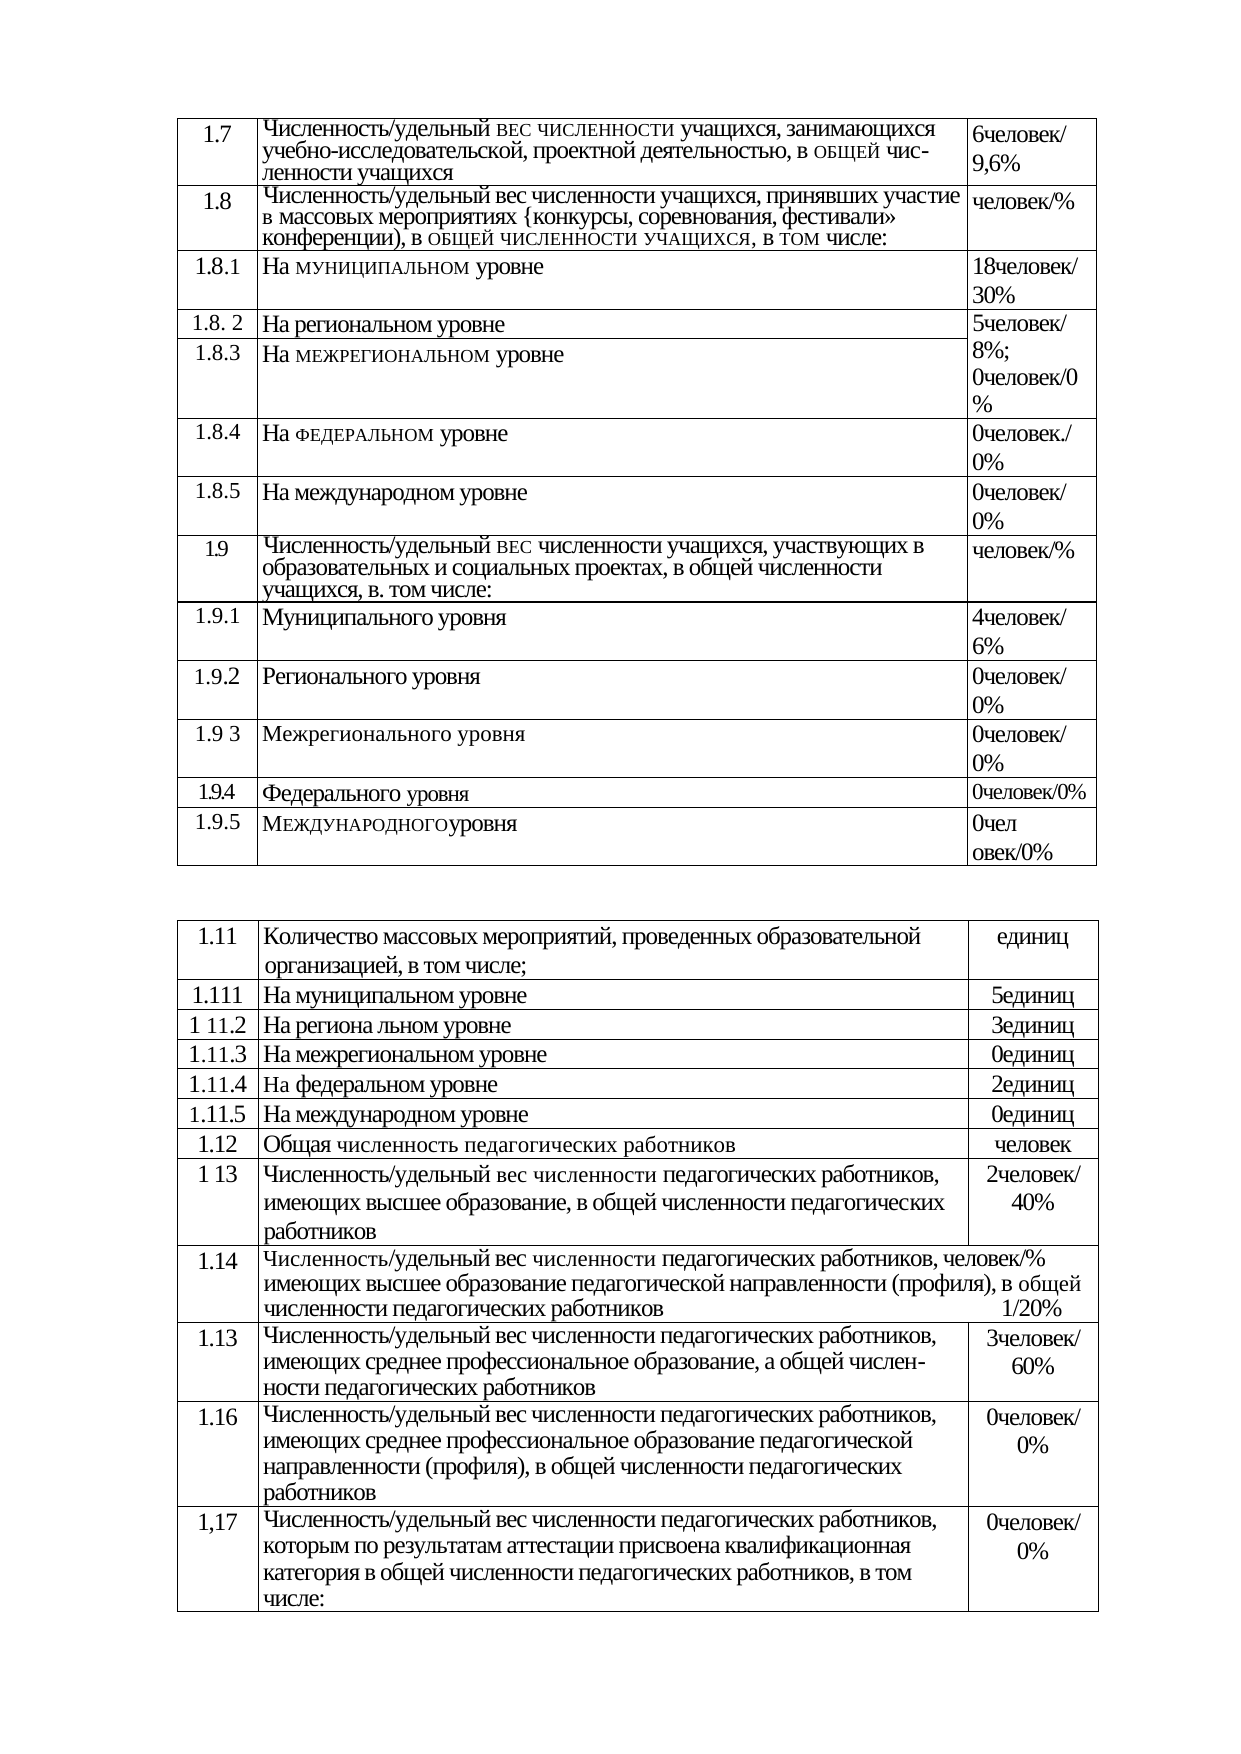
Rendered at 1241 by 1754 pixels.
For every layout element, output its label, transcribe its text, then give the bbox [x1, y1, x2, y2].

table_cell 1.11.5 [178, 1099, 258, 1128]
table_cell 1.9.2 [178, 661, 257, 718]
table_cell 1.8. 2 [178, 310, 257, 338]
table_cell 1.7 [178, 119, 257, 185]
table_cell На муниципальном уровне [259, 980, 968, 1009]
table_cell 2человек/ 40% [969, 1159, 1098, 1245]
table_cell 1.12 [178, 1129, 258, 1158]
table_header Количество массовых мероприятий, проведенных образовательной организацией, в том числе; [259, 921, 968, 979]
table_cell 1.13 [178, 1323, 258, 1401]
table_cell 1.8.3 [178, 339, 257, 417]
table_cell 0человек/0% [968, 477, 1096, 534]
table_cell На региона льном уровне [259, 1010, 968, 1038]
table_cell 4человек/6% [968, 603, 1096, 660]
table_cell На региональном уровне [258, 310, 967, 338]
table_cell 0человек/0% [969, 1507, 1098, 1611]
table_header 1.11 [178, 921, 258, 979]
table_cell человек/% [968, 186, 1096, 250]
table_cell Общая численность педагогических работников [259, 1129, 968, 1158]
table_cell 1 11.2 [178, 1010, 258, 1038]
table_cell На международном уровне [258, 477, 967, 534]
table_cell 1.16 [178, 1402, 258, 1506]
table_cell Численность/удельный вес численности педагогических работников, человек/% имеющих высшее образование педагогической направленности (профиля), в общей численности педагогических работников 1/20% [259, 1246, 1098, 1322]
table_cell 1.111 [178, 980, 258, 1009]
table_header единиц [969, 921, 1098, 979]
table_cell Численность/удельный вес численности учащихся, занимающихся учебно-исследовательской, проектной деятельностью, в общей численности учащихся [258, 119, 967, 185]
table_cell 1.9.1 [178, 603, 257, 660]
table_cell 1.9 [178, 536, 257, 601]
table_cell 6человек/9,6% [968, 119, 1096, 185]
table_cell 1.11.4 [178, 1069, 258, 1098]
table_cell 18человек/30% [968, 251, 1096, 308]
table_cell 1.8.5 [178, 477, 257, 534]
table_cell 1 13 [178, 1159, 258, 1245]
table_cell Численность/удельный вес численности педагогических работников, имеющих среднее профессиональное образование педагогической направленности (профиля), в общей численности педагогических работников [259, 1402, 968, 1506]
table_cell 5человек/ 8%; 0человек/0% [968, 310, 1096, 417]
table_cell Численность/удельный вес численности педагогических работников, которым по результатам аттестации присвоена квалификационная категория в общей численности педагогических работников, в том числе: [259, 1507, 968, 1611]
table_cell 0чел овек/0% [968, 808, 1096, 865]
table_cell 1.8 [178, 186, 257, 250]
table_cell На федеральном уровне [259, 1069, 968, 1098]
table_cell человек/% [968, 536, 1096, 601]
table_cell 1.9.4 [178, 778, 257, 807]
table_cell На межрегиональном уровне [259, 1040, 968, 1068]
table_cell 3единиц [969, 1010, 1098, 1038]
table_cell 0человек/0% [968, 720, 1096, 777]
table_cell 0единиц [969, 1099, 1098, 1128]
table_cell 0человек/0% [968, 778, 1096, 807]
table_cell человек [969, 1129, 1098, 1158]
table_cell Численность/удельный вес численности учащихся, участвующих в образовательных и социальных проектах, в общей численности учащихся, в. том числе: [258, 536, 967, 601]
table_cell 0человек./0% [968, 419, 1096, 476]
table_cell 0человек/0% [968, 661, 1096, 718]
table_cell Международногоуровня [258, 808, 967, 865]
table_cell 1,17 [178, 1507, 258, 1611]
table_cell 0единиц [969, 1040, 1098, 1068]
table_cell 2единиц [969, 1069, 1098, 1098]
table_cell 0человек/0% [969, 1402, 1098, 1506]
table_cell Регионального уровня [258, 661, 967, 718]
table_cell Численность/удельный вес численности педагогических работников, имеющих высшее образование, в общей численности педагогических работников [259, 1159, 968, 1245]
table_cell 5единиц [969, 980, 1098, 1009]
table_cell 3человек/ 60% [969, 1323, 1098, 1401]
table_cell На межрегиональном уровне [258, 339, 967, 417]
table_cell На федеральном уровне [258, 419, 967, 476]
table_cell 1.9 3 [178, 720, 257, 777]
table_cell Численность/удельный вес численности учащихся, принявших участие в массовых мероприятиях {конкурсы, соревнования, фестивали» конференции), в общей численности учащихся, в том числе: [258, 186, 967, 250]
table_cell Муниципального уровня [258, 603, 967, 660]
table_cell На муниципальном уровне [258, 251, 967, 308]
table_cell Межрегионального уровня [258, 720, 967, 777]
table_cell На международном уровне [259, 1099, 968, 1128]
table_cell Численность/удельный вес численности педагогических работников, имеющих среднее профессиональное образование, а общей численности педагогических работников [259, 1323, 968, 1401]
table_cell 1.14 [178, 1246, 258, 1322]
table_cell 1.8.4 [178, 419, 257, 476]
table_cell 1.9.5 [178, 808, 257, 865]
table_cell Федерального уровня [258, 778, 967, 807]
table_cell 1.8.1 [178, 251, 257, 308]
table_cell 1.11.3 [178, 1040, 258, 1068]
